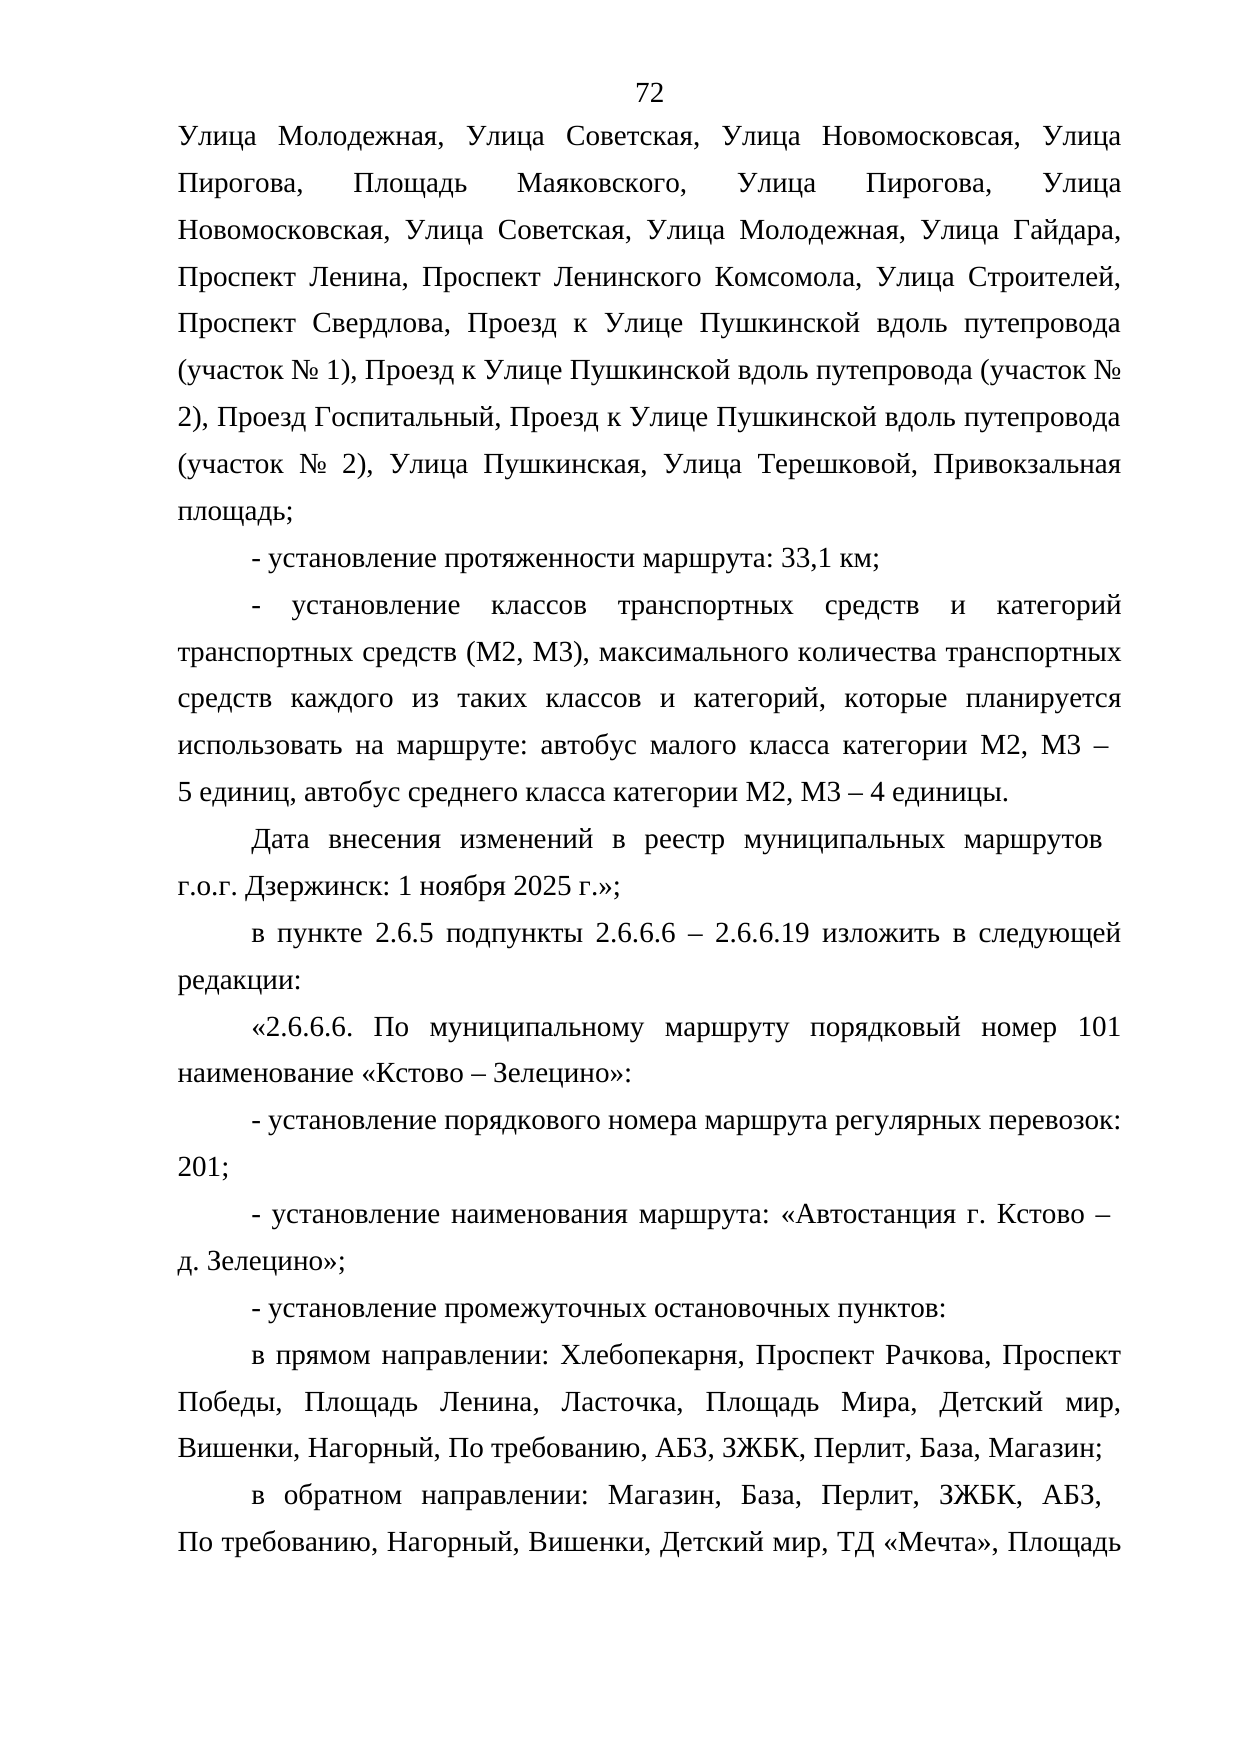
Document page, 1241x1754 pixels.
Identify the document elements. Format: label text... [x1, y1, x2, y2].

text - установление наименования маршрута: «Автостанция г. Кстово – д. Зелецино»; [177, 1196, 1122, 1277]
text «2.6.6.6. По муниципальному маршруту порядковый номер 101 наименование «Кстово – Зелецино»: [177, 1009, 1122, 1089]
text в прямом направлении: Хлебопекарня, Проспект Рачкова, Проспект Победы, Площадь Ленина, Ласточка, Площадь Мира, Детский мир, Вишенки, Нагорный, По требованию, АБЗ, ЗЖБК, Перлит, База, Магазин; [177, 1337, 1122, 1464]
text - установление промежуточных остановочных пунктов: [177, 1290, 1122, 1323]
text - установление классов транспортных средств и категорий транспортных средств (М2, М3), максимального количества транспортных средств каждого из таких классов и категорий, которые планируется использовать на маршруте: автобус малого класса категории М2, М3 – 5 единиц, автобус среднего класса категории М2, М3 – 4 единицы. [177, 587, 1122, 808]
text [177, 118, 1122, 527]
text в пункте 2.6.5 подпункты 2.6.6.6 – 2.6.6.19 изложить в следующей редакции: [177, 915, 1122, 995]
text Дата внесения изменений в реестр муниципальных маршрутов г.о.г. Дзержинск: 1 ноября 2025 г.»; [177, 821, 1122, 902]
text - установление протяженности маршрута: 33,1 км; [177, 540, 1122, 573]
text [177, 1477, 1122, 1558]
text - установление порядкового номера маршрута регулярных перевозок: 201; [177, 1102, 1122, 1183]
